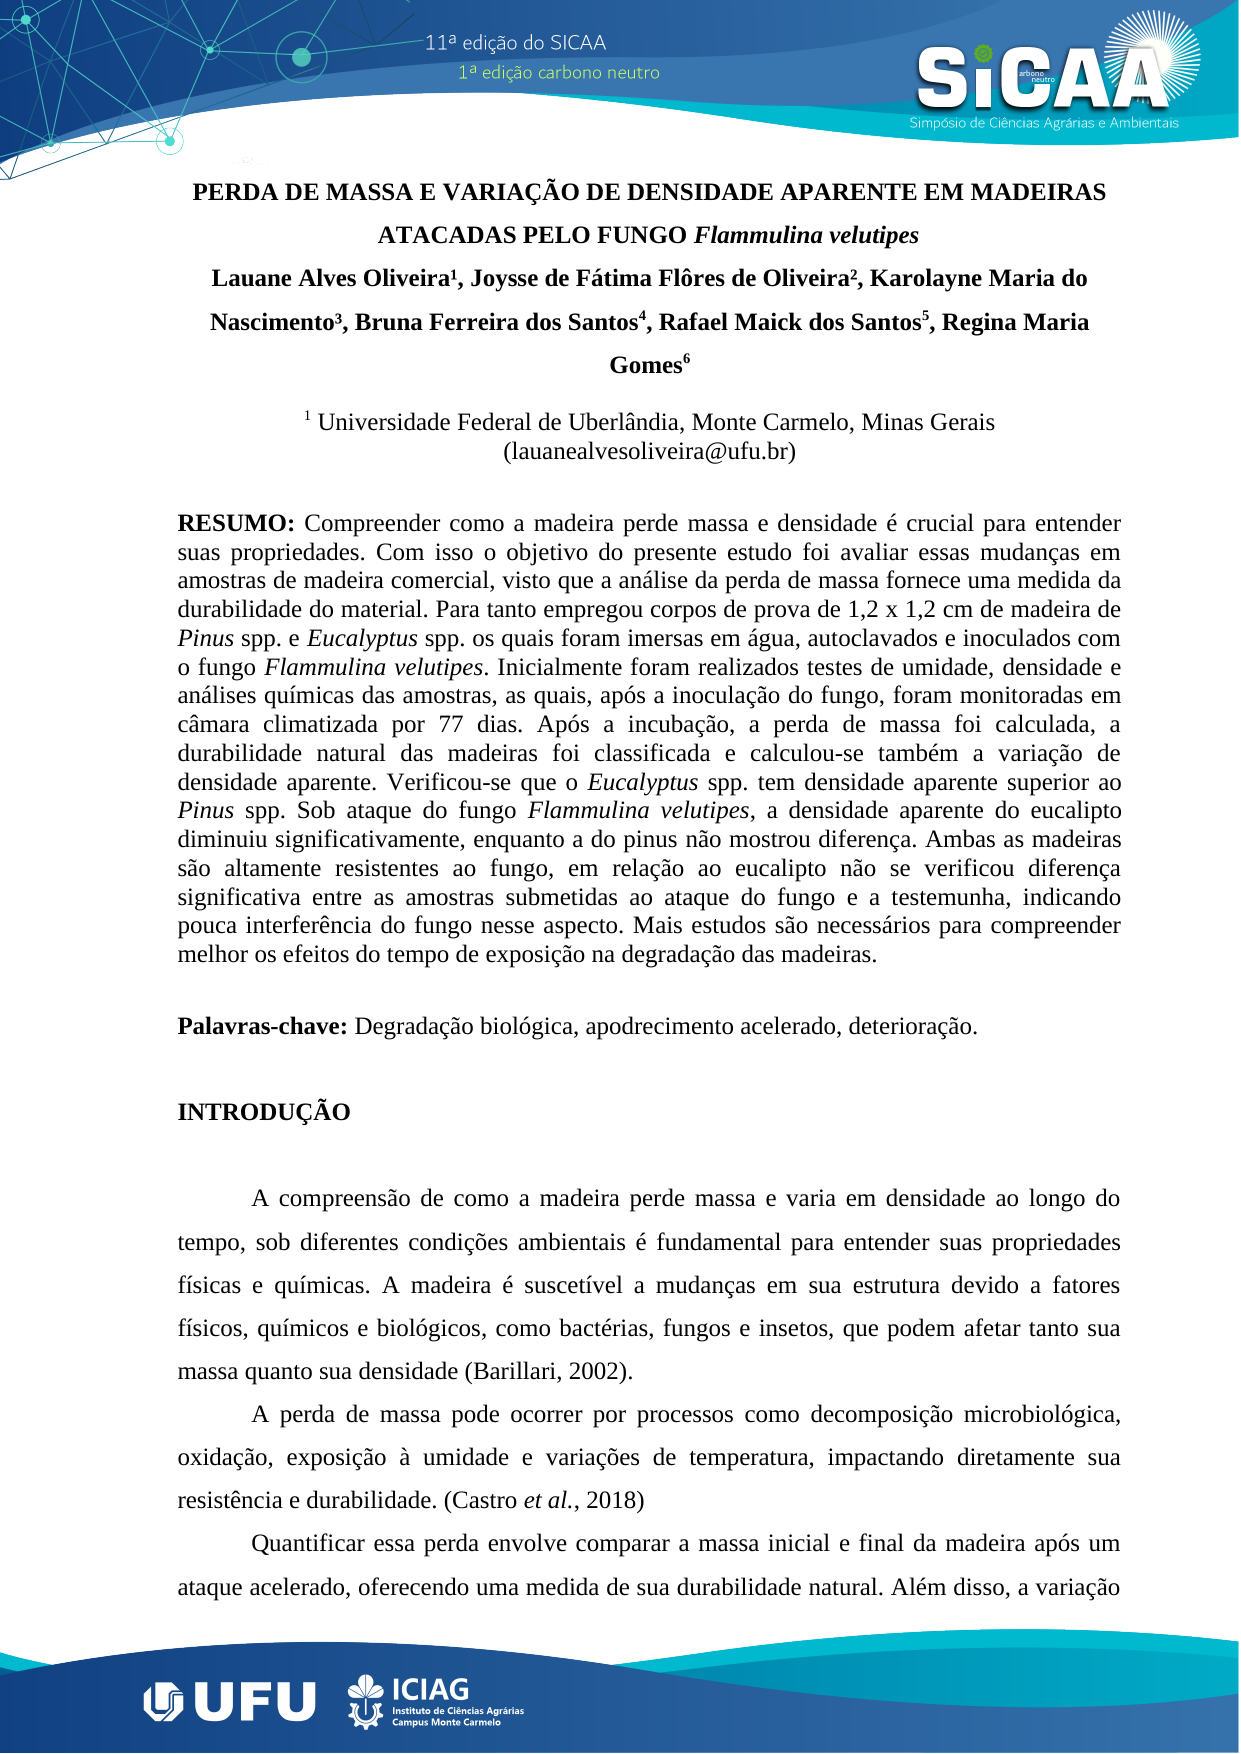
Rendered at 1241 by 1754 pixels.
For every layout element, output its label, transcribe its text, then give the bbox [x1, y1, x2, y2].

text PERDA DE MASSA E VARIAÇÃO DE DENSIDADE APARENTE EM MADEIRAS ATACADAS PELO FUNGO Flammulina velutipes [177, 177, 1122, 249]
text Lauane Alves Oliveira¹, Joysse de Fátima Flôres de Oliveira², Karolayne Maria do Nascimento³, Bruna Ferreira dos Santos4, Rafael Maick dos Santos5, Regina Maria Gomes6 [177, 263, 1122, 378]
text A perda de massa pode ocorrer por processos como decomposição microbiológica, oxidação, exposição à umidade e variações de temperatura, impactando diretamente sua resistência e durabilidade. (Castro et al., 2018) [177, 1399, 1122, 1514]
picture [0, 0, 1239, 1753]
text INTRODUÇÃO [177, 1097, 1122, 1126]
text Palavras-chave: Degradação biológica, apodrecimento acelerado, deterioração. [177, 1011, 1122, 1040]
text 1 Universidade Federal de Uberlândia, Monte Carmelo, Minas Gerais (lauanealvesoliveira@ufu.br) [177, 407, 1122, 465]
text A compreensão de como a madeira perde massa e varia em densidade ao longo do tempo, sob diferentes condições ambientais é fundamental para entender suas propriedades físicas e químicas. A madeira é suscetível a mudanças em sua estrutura devido a fatores físicos, químicos e biológicos, como bactérias, fungos e insetos, que podem afetar tanto sua massa quanto sua densidade (Barillari, 2002). [177, 1183, 1122, 1385]
text RESUMO: Compreender como a madeira perde massa e densidade é crucial para entender suas propriedades. Com isso o objetivo do presente estudo foi avaliar essas mudanças em amostras de madeira comercial, visto que a análise da perda de massa fornece uma medida da durabilidade do material. Para tanto empregou corpos de prova de 1,2 x 1,2 cm de madeira de Pinus spp. e Eucalyptus spp. os quais foram imersas em água, autoclavados e inoculados com o fungo Flammulina velutipes. Inicialmente foram realizados testes de umidade, densidade e análises químicas das amostras, as quais, após a inoculação do fungo, foram monitoradas em câmara climatizada por 77 dias. Após a incubação, a perda de massa foi calculada, a durabilidade natural das madeiras foi classificada e calculou-se também a variação de densidade aparente. Verificou-se que o Eucalyptus spp. tem densidade aparente superior ao Pinus spp. Sob ataque do fungo Flammulina velutipes, a densidade aparente do eucalipto diminuiu significativamente, enquanto a do pinus não mostrou diferença. Ambas as madeiras são altamente resistentes ao fungo, em relação ao eucalipto não se verificou diferença significativa entre as amostras submetidas ao ataque do fungo e a testemunha, indicando pouca interferência do fungo nesse aspecto. Mais estudos são necessários para compreender melhor os efeitos do tempo de exposição na degradação das madeiras. [177, 508, 1122, 968]
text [177, 1528, 1122, 1600]
